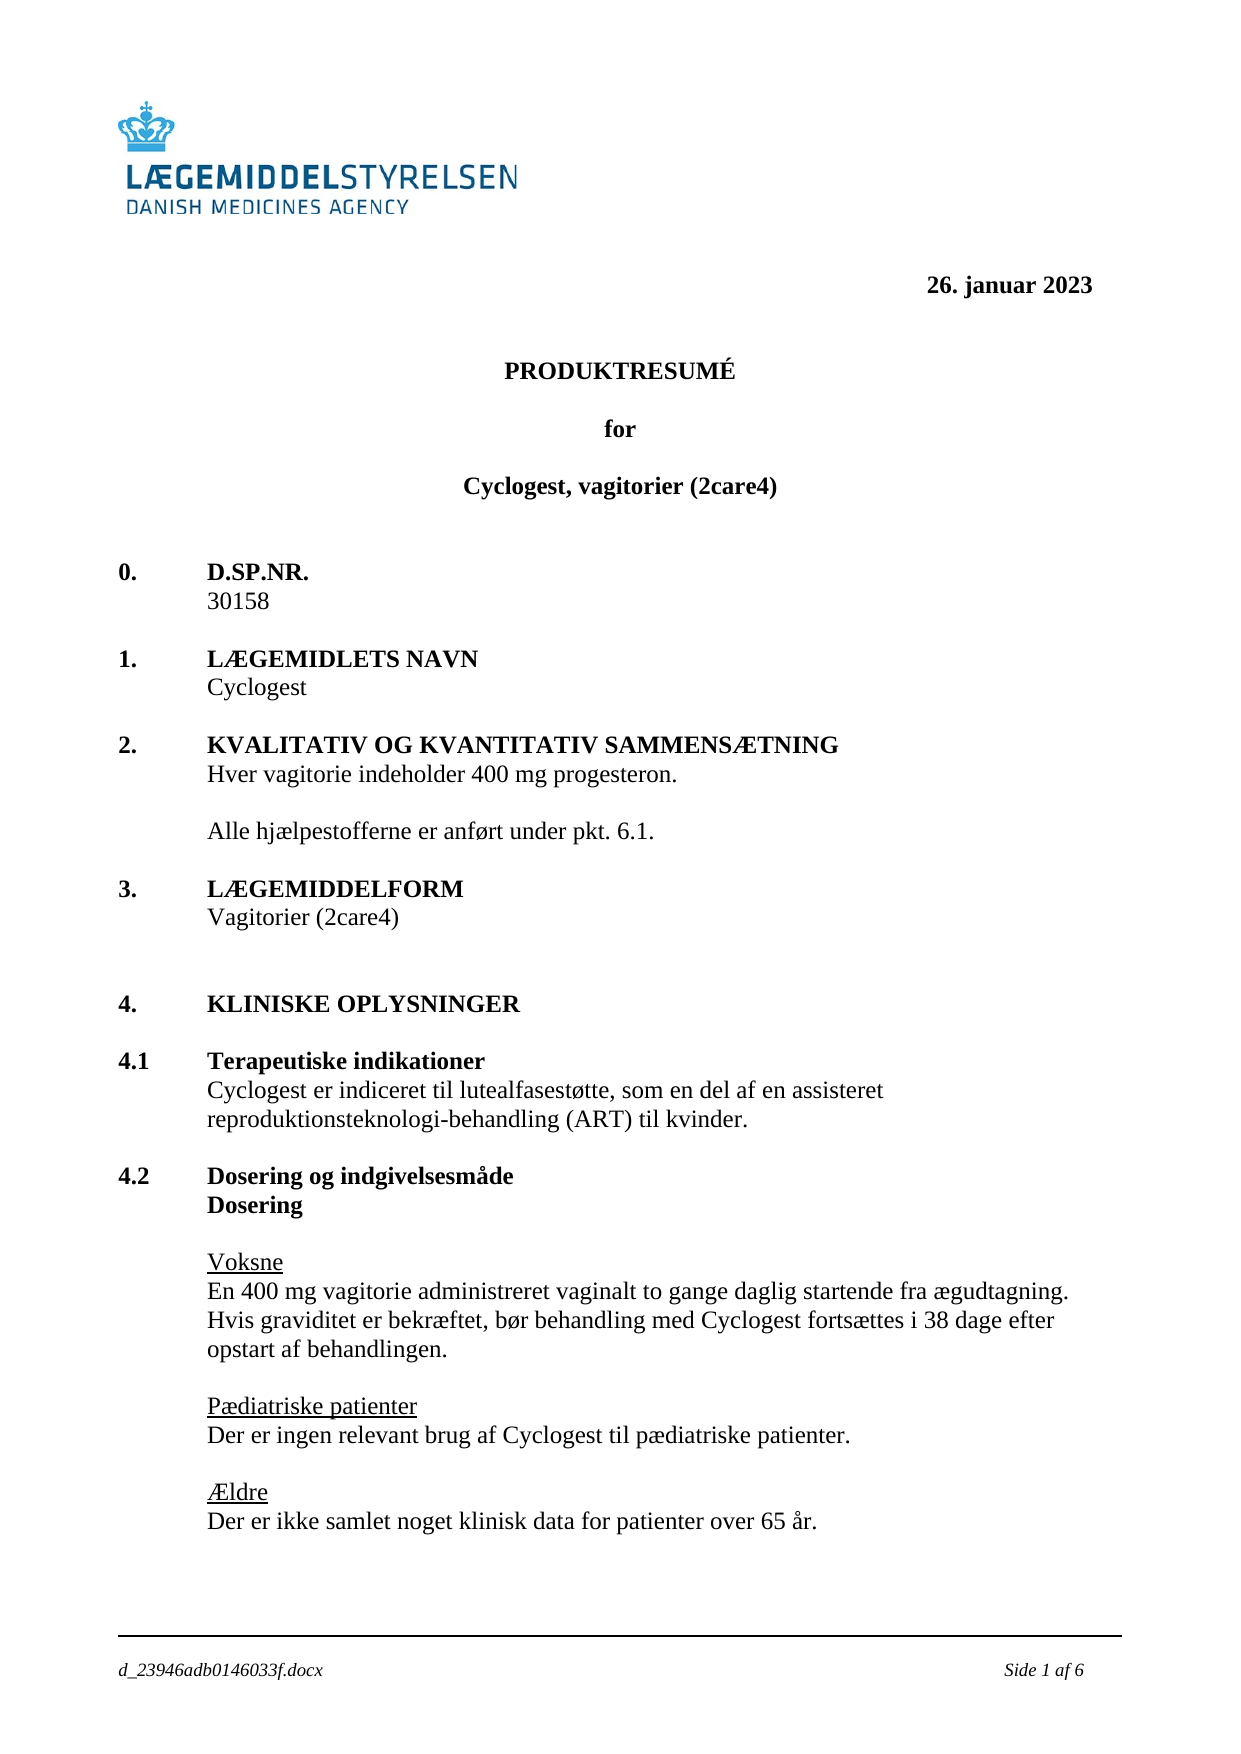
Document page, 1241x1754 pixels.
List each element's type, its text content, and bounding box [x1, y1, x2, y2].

text En 400 mg vagitorie administreret vaginalt to gange daglig startende fra ægudtagning. Hvis graviditet er bekræftet, bør behandling med Cyclogest fortsættes i 38 dage efter opstart af behandlingen. [207, 1276, 1122, 1362]
title 26. januar 2023 [118, 270, 1122, 299]
text Dosering [207, 1190, 1122, 1219]
text 3. LÆGEMIDDELFORM [118, 874, 1122, 902]
text Der er ingen relevant brug af Cyclogest til pædiatriske patienter. [207, 1420, 1122, 1449]
text Hver vagitorie indeholder 400 mg progesteron. [207, 759, 1122, 787]
text for [118, 414, 1122, 442]
text 4. KLINISKE OPLYSNINGER [118, 989, 1122, 1017]
text 4.1 Terapeutiske indikationer [118, 1046, 1122, 1075]
text Vagitorier (2care4) [207, 902, 1122, 931]
text 2. KVALITATIV OG KVANTITATIV SAMMENSÆTNING [118, 730, 1122, 759]
text Alle hjælpestofferne er anført under pkt. 6.1. [207, 816, 1122, 845]
picture [118, 101, 517, 214]
text Der er ikke samlet noget klinisk data for patienter over 65 år. [207, 1506, 1122, 1535]
text 30158 [207, 586, 1122, 615]
text Cyclogest [207, 672, 1122, 701]
text Cyclogest, vagitorier (2care4) [118, 471, 1122, 500]
text Cyclogest er indiceret til lutealfasestøtte, som en del af en assisteret reproduktionsteknologi-behandling (ART) til kvinder. [207, 1075, 1122, 1132]
text Ældre [207, 1477, 1122, 1506]
text Voksne [207, 1247, 1122, 1276]
text 1. LÆGEMIDLETS NAVN [118, 644, 1122, 672]
text 0. D.SP.NR. [118, 557, 1122, 586]
text PRODUKTRESUMÉ [118, 356, 1122, 385]
text Pædiatriske patienter [207, 1391, 1122, 1420]
text 4.2 Dosering og indgivelsesmåde [118, 1161, 1122, 1190]
